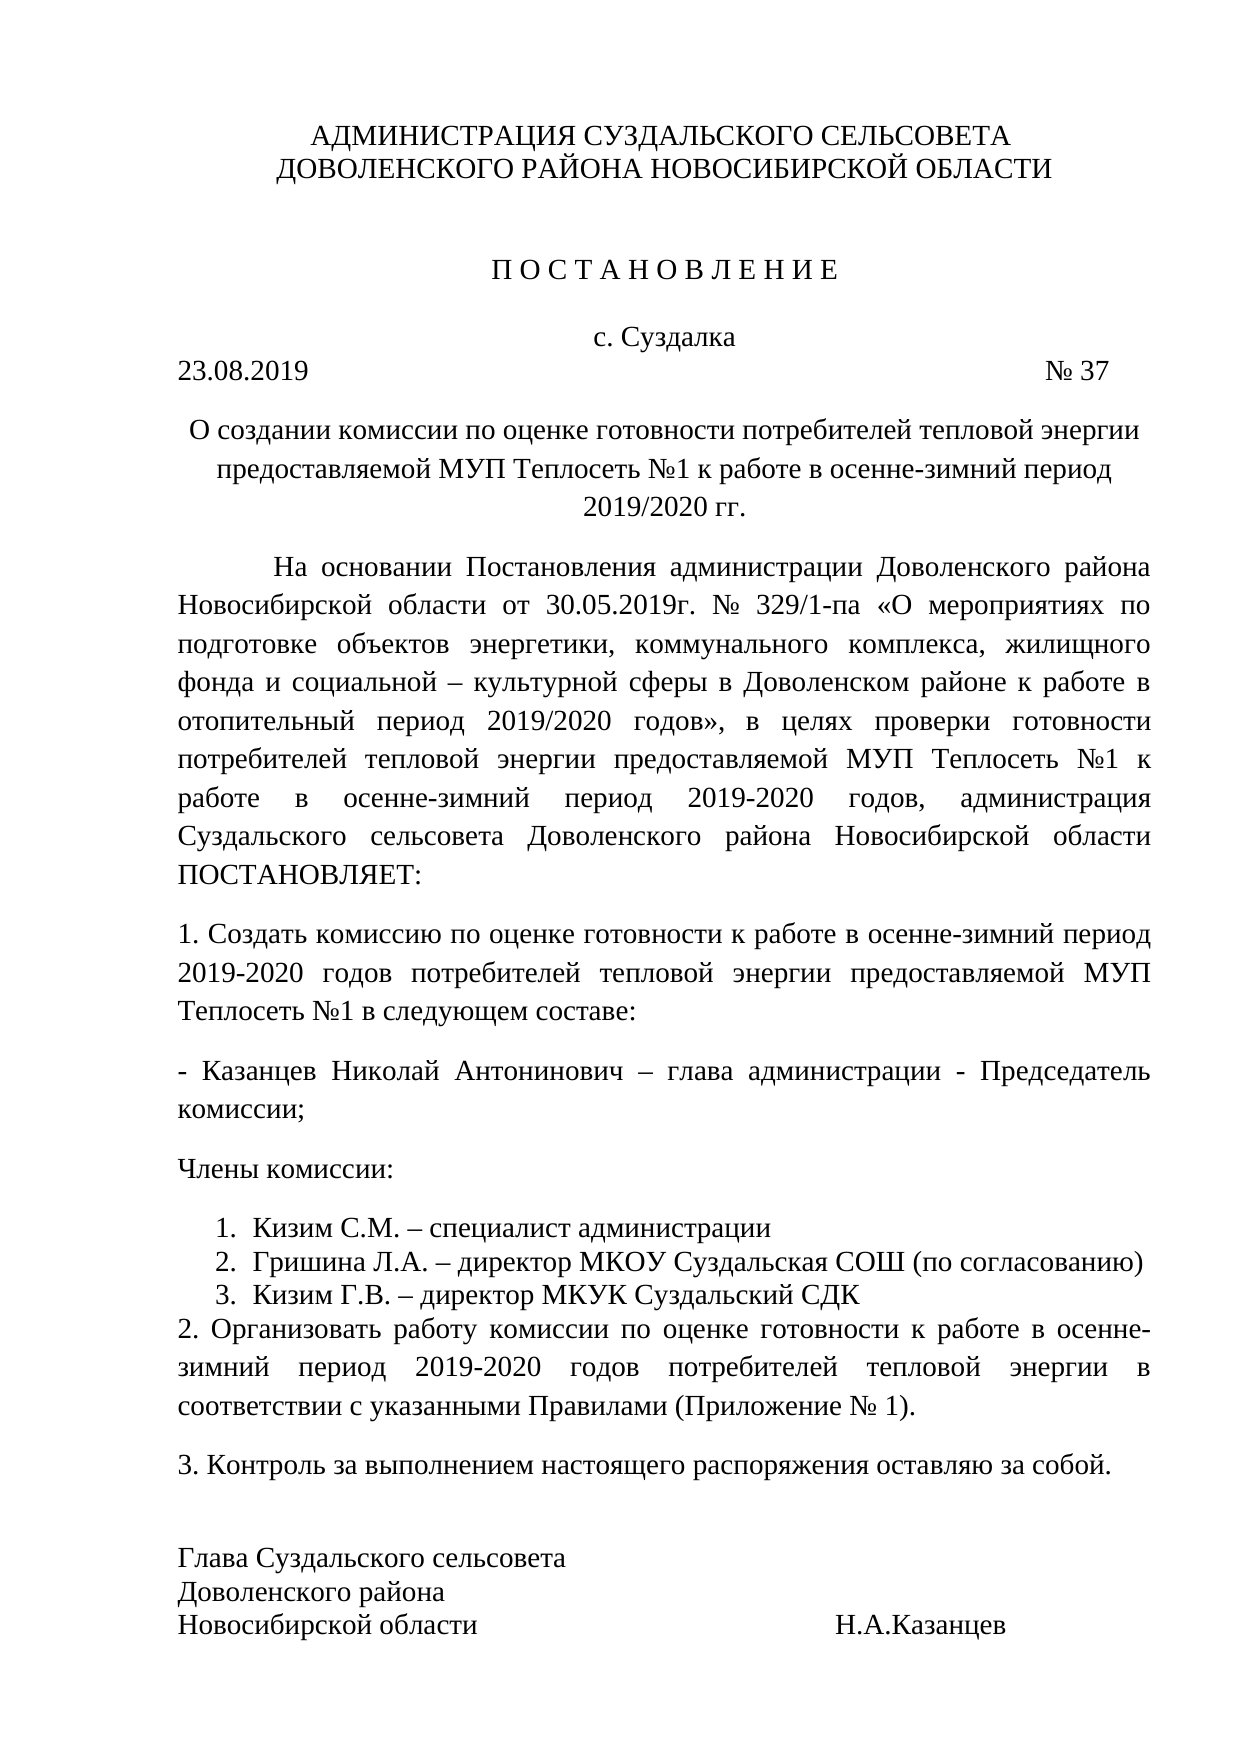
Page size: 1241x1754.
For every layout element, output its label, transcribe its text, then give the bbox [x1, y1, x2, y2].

title с. Суздалка [177, 319, 1152, 353]
text Члены комиссии: [177, 1151, 1152, 1184]
text Новосибирской области Н.А.Казанцев [177, 1607, 1152, 1641]
text 3. Контроль за выполнением настоящего распоряжения оставляю за собой. [177, 1447, 1152, 1481]
title АДМИНИСТРАЦИЯ СУЗДАЛЬСКОГО СЕЛЬСОВЕТА ДОВОЛЕНСКОГО РАЙОНА НОВОСИБИРСКОЙ ОБЛАСТИ [177, 118, 1152, 185]
title П О С Т А Н О В Л Е Н И Е [177, 252, 1152, 286]
text Глава Суздальского сельсовета [177, 1540, 1152, 1574]
text На основании Постановления администрации Доволенского района Новосибирской области от 30.05.2019г. № 329/1-па «О мероприятиях по подготовке объектов энергетики, коммунального комплекса, жилищного фонда и социальной – культурной сферы в Доволенском районе к работе в отопительный период 2019/2020 годов», в целях проверки готовности потребителей тепловой энергии предоставляемой МУП Теплосеть №1 к работе в осенне-зимний период 2019-2020 годов, администрация Суздальского сельсовета Доволенского района Новосибирской области ПОСТАНОВЛЯЕТ: [177, 549, 1152, 891]
text О создании комиссии по оценке готовности потребителей тепловой энергии предоставляемой МУП Теплосеть №1 к работе в осенне-зимний период 2019/2020 гг. [177, 412, 1152, 523]
text 1. Создать комиссию по оценке готовности к работе в осенне-зимний период 2019-2020 годов потребителей тепловой энергии предоставляемой МУП Теплосеть №1 в следующем составе: [177, 916, 1152, 1027]
text 2. Организовать работу комиссии по оценке готовности к работе в осенне-зимний период 2019-2020 годов потребителей тепловой энергии в соответствии с указанными Правилами (Приложение № 1). [177, 1311, 1152, 1421]
list Кизим Г.В. – директор МКУК Суздальский СДК [215, 1277, 1152, 1311]
list Гришина Л.А. – директор МКОУ Суздальская СОШ (по согласованию) [215, 1244, 1152, 1277]
text - Казанцев Николай Антонинович – глава администрации - Председатель комиссии; [177, 1053, 1152, 1125]
text Доволенского района [177, 1574, 1152, 1607]
list Кизим С.М. – специалист администрации [215, 1210, 1152, 1244]
text 23.08.2019 № 37 [177, 353, 1152, 386]
